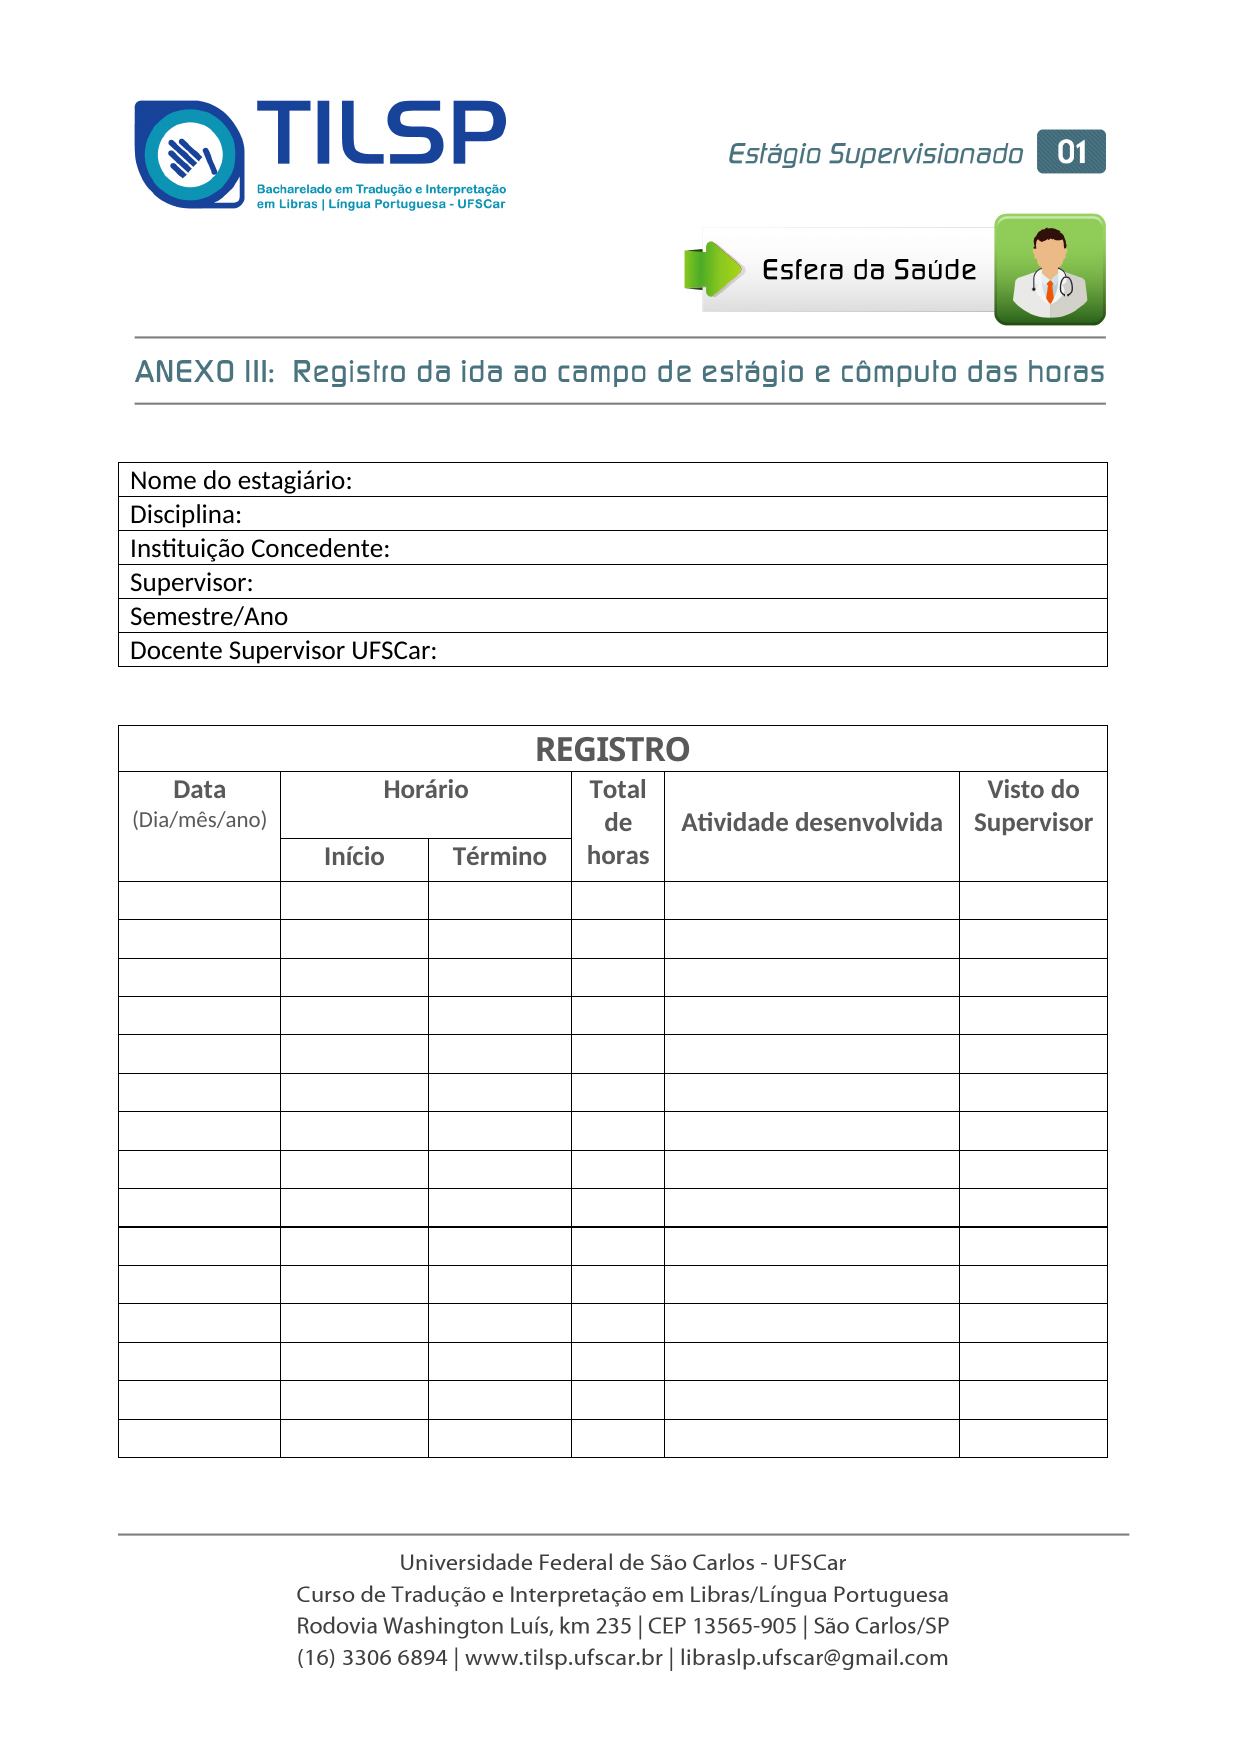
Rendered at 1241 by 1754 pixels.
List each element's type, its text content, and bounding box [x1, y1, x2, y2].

table_cell [960, 1228, 1107, 1265]
table_cell [429, 882, 571, 919]
table_cell [119, 959, 280, 996]
table_cell [119, 1189, 280, 1226]
table_header Nome do estagiário: [119, 463, 1107, 496]
table_header REGISTRO [119, 726, 1107, 771]
table_cell [572, 1304, 664, 1342]
table_cell [429, 1420, 571, 1457]
table_cell [281, 882, 428, 919]
table_cell [119, 997, 280, 1034]
table_cell [960, 1035, 1107, 1073]
table_cell [572, 1074, 664, 1111]
table_cell Horário [281, 772, 571, 838]
table_cell Semestre/Ano [119, 599, 1107, 632]
table_cell [429, 1112, 571, 1149]
table_cell [572, 1112, 664, 1149]
table_cell [429, 1228, 571, 1265]
table_cell Disciplina: [119, 497, 1107, 530]
table_cell [281, 1035, 428, 1073]
table_cell [281, 1381, 428, 1419]
table_cell [429, 1343, 571, 1380]
table_cell [960, 1189, 1107, 1226]
table_cell [119, 1035, 280, 1073]
table_cell [960, 1343, 1107, 1380]
table_cell [572, 882, 664, 919]
table_cell [281, 1074, 428, 1111]
table_cell [572, 1151, 664, 1188]
table_cell [665, 1151, 959, 1188]
table_cell [572, 920, 664, 957]
table_cell Instituição Concedente: [119, 531, 1107, 564]
table_cell [119, 1228, 280, 1265]
table_cell [960, 1112, 1107, 1149]
table_cell [429, 1151, 571, 1188]
table_cell [281, 1151, 428, 1188]
table_cell [960, 1074, 1107, 1111]
table_cell [119, 1420, 280, 1457]
table_cell [281, 1189, 428, 1226]
table_cell [960, 1381, 1107, 1419]
table_cell [665, 959, 959, 996]
table_cell [665, 1266, 959, 1303]
table_cell [665, 1189, 959, 1226]
table_cell [960, 1420, 1107, 1457]
table_cell [665, 997, 959, 1034]
table_cell [119, 1343, 280, 1380]
table_cell [572, 1420, 664, 1457]
table_cell [572, 1228, 664, 1265]
table_cell [960, 1266, 1107, 1303]
table_cell [429, 997, 571, 1034]
table_cell Atividade desenvolvida [665, 772, 959, 881]
table_cell [281, 1304, 428, 1342]
picture [118, 1523, 1130, 1681]
table_cell [281, 1343, 428, 1380]
table_cell [281, 997, 428, 1034]
table_cell [960, 959, 1107, 996]
table_cell [429, 1035, 571, 1073]
table_cell [572, 1189, 664, 1226]
table_cell Visto do Supervisor [960, 772, 1107, 881]
table_cell [429, 1381, 571, 1419]
table_cell [665, 1035, 959, 1073]
table_cell [665, 1304, 959, 1342]
table_cell [572, 1343, 664, 1380]
table_cell Supervisor: [119, 565, 1107, 598]
table_cell [665, 1228, 959, 1265]
table_cell [960, 920, 1107, 957]
table_cell [119, 1304, 280, 1342]
table_cell Data (Dia/mês/ano) [119, 772, 280, 881]
table_cell [665, 1343, 959, 1380]
table_cell [119, 1112, 280, 1149]
table_cell [281, 1228, 428, 1265]
table_cell [281, 1266, 428, 1303]
table_cell [429, 1304, 571, 1342]
table_cell [429, 1074, 571, 1111]
table_cell [281, 1420, 428, 1457]
table_cell [665, 882, 959, 919]
table_cell [119, 920, 280, 957]
picture [118, 73, 1123, 434]
table_cell [572, 959, 664, 996]
table_cell [960, 1304, 1107, 1342]
table_cell [572, 1266, 664, 1303]
table_cell [572, 1381, 664, 1419]
table_cell [429, 1266, 571, 1303]
table_cell [665, 1420, 959, 1457]
table_cell [960, 997, 1107, 1034]
table_cell [281, 1112, 428, 1149]
table_cell [119, 1266, 280, 1303]
table_cell [281, 959, 428, 996]
table_cell [281, 920, 428, 957]
table_cell [665, 920, 959, 957]
table_cell [572, 997, 664, 1034]
table_cell [429, 920, 571, 957]
table_cell [429, 959, 571, 996]
table_cell [119, 1151, 280, 1188]
table_cell [665, 1112, 959, 1149]
table_cell [572, 1035, 664, 1073]
table_cell Docente Supervisor UFSCar: [119, 633, 1107, 666]
table_cell Total de horas [572, 772, 664, 881]
table_cell [960, 1151, 1107, 1188]
table_cell Início [281, 839, 428, 881]
table_cell [429, 1189, 571, 1226]
table_cell [119, 1074, 280, 1111]
table_cell [960, 882, 1107, 919]
table_cell [665, 1074, 959, 1111]
table_cell [119, 1381, 280, 1419]
table_cell Término [429, 839, 571, 881]
table_cell [119, 882, 280, 919]
table_cell [665, 1381, 959, 1419]
